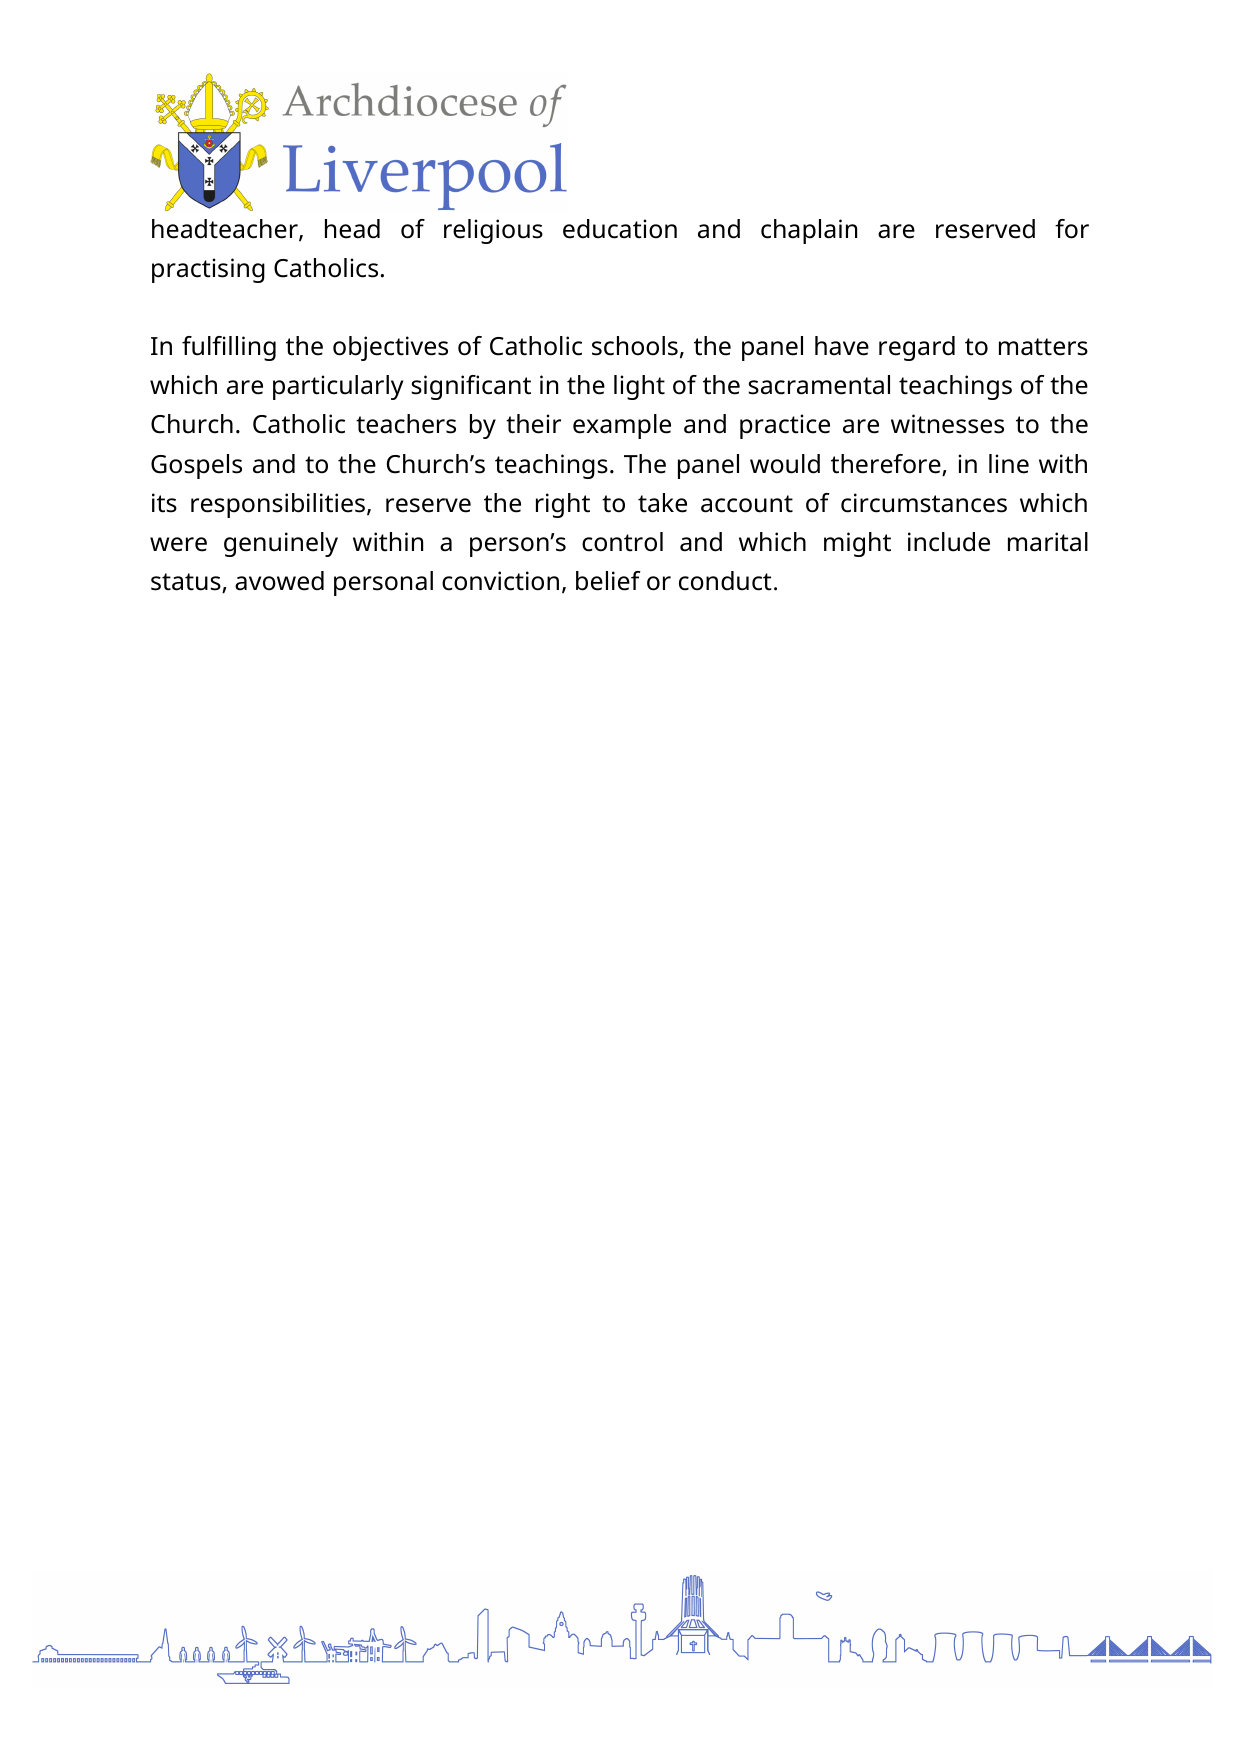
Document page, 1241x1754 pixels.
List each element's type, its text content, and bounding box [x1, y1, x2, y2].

text In fulfilling the objectives of Catholic schools, the panel have regard to matters which are particularly significant in the light of the sacramental teachings of the Church. Catholic teachers by their example and practice are witnesses to the Gospels and to the Church’s teachings. The panel would therefore, in line with its responsibilities, reserve the right to take account of circumstances which were genuinely within a person’s control and which might include marital status, avowed personal conviction, belief or conduct. [150, 329, 1090, 598]
picture [31, 1570, 1213, 1689]
picture [150, 73, 568, 212]
